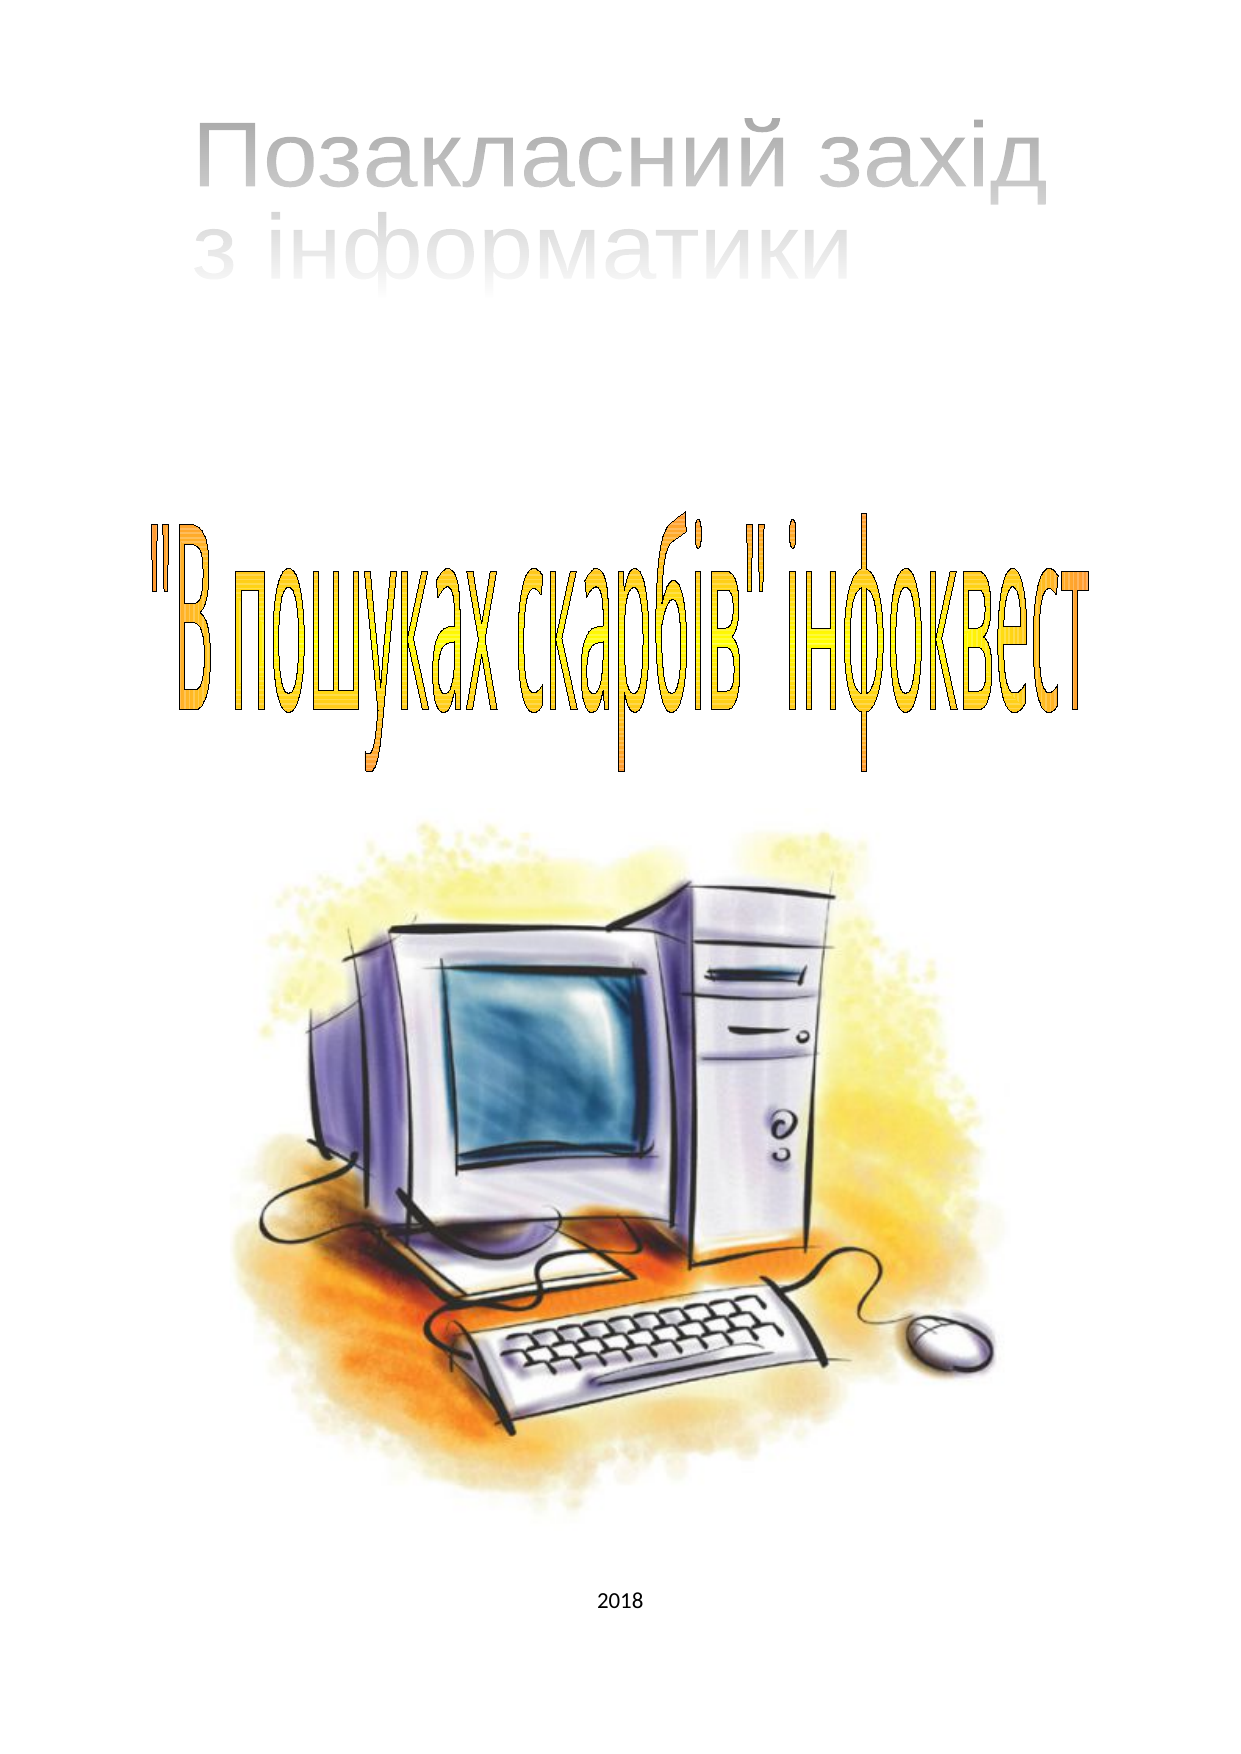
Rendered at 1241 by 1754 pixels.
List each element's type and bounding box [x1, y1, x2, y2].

picture [229, 808, 1011, 1531]
